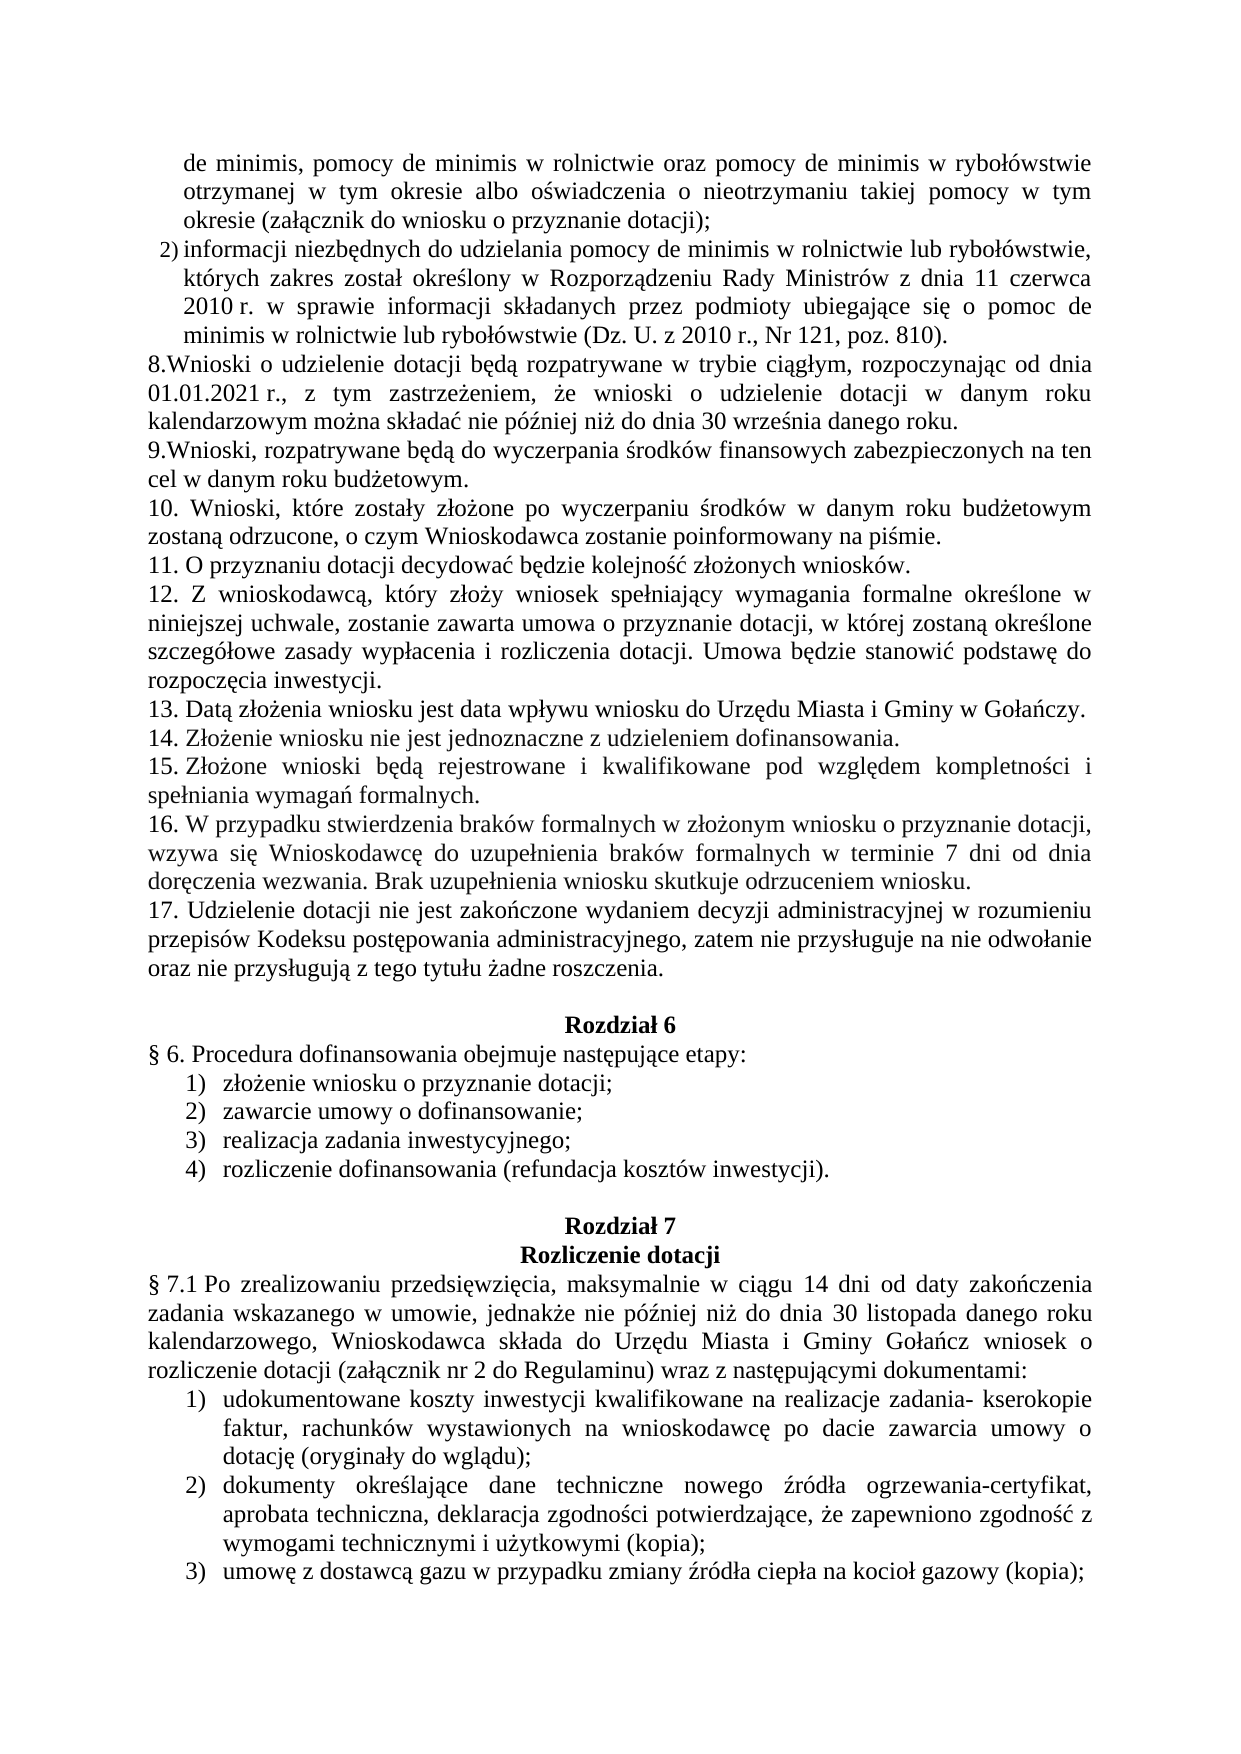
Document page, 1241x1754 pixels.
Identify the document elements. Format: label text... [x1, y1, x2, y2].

list złożenie wniosku o przyznanie dotacji; [185, 1068, 1093, 1096]
text Rozdział 6 [148, 1010, 1093, 1039]
text 9.Wnioski, rozpatrywane będą do wyczerpania środków finansowych zabezpieczonych na ten cel w danym roku budżetowym. [148, 435, 1093, 493]
text 14. Złożenie wniosku nie jest jednoznaczne z udzieleniem dofinansowania. [148, 723, 1093, 751]
list zawarcie umowy o dofinansowanie; [185, 1096, 1093, 1125]
text Rozliczenie dotacji [148, 1240, 1093, 1269]
list rozliczenie dofinansowania (refundacja kosztów inwestycji). [185, 1154, 1093, 1183]
text 10. Wnioski, które zostały złożone po wyczerpaniu środków w danym roku budżetowym zostaną odrzucone, o czym Wnioskodawca zostanie poinformowany na piśmie. [148, 493, 1093, 550]
list udokumentowane koszty inwestycji kwalifikowane na realizacje zadania- kserokopie faktur, rachunków wystawionych na wnioskodawcę po dacie zawarcia umowy o dotację (oryginały do wglądu); [185, 1384, 1093, 1470]
text 16. W przypadku stwierdzenia braków formalnych w złożonym wniosku o przyznanie dotacji, wzywa się Wnioskodawcę do uzupełnienia braków formalnych w terminie 7 dni od dnia doręczenia wezwania. Brak uzupełnienia wniosku skutkuje odrzuceniem wniosku. [148, 809, 1093, 895]
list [159, 148, 1093, 234]
text Rozdział 7 [148, 1211, 1093, 1240]
text 8.Wnioski o udzielenie dotacji będą rozpatrywane w trybie ciągłym, rozpoczynając od dnia 01.01.2021 r., z tym zastrzeżeniem, że wnioski o udzielenie dotacji w danym roku kalendarzowym można składać nie później niż do dnia 30 września danego roku. [148, 349, 1093, 435]
text § 6. Procedura dofinansowania obejmuje następujące etapy: [148, 1039, 1093, 1068]
list dokumenty określające dane techniczne nowego źródła ogrzewania-certyfikat, aprobata techniczna, deklaracja zgodności potwierdzające, że zapewniono zgodność z wymogami technicznymi i użytkowymi (kopia); [185, 1470, 1093, 1556]
list umowę z dostawcą gazu w przypadku zmiany źródła ciepła na kocioł gazowy (kopia); [185, 1556, 1093, 1585]
text 15. Złożone wnioski będą rejestrowane i kwalifikowane pod względem kompletności i spełniania wymagań formalnych. [148, 751, 1093, 809]
text 12. Z wnioskodawcą, który złoży wniosek spełniający wymagania formalne określone w niniejszej uchwale, zostanie zawarta umowa o przyznanie dotacji, w której zostaną określone szczegółowe zasady wypłacenia i rozliczenia dotacji. Umowa będzie stanowić podstawę do rozpoczęcia inwestycji. [148, 579, 1093, 694]
list realizacja zadania inwestycyjnego; [185, 1125, 1093, 1154]
text 13. Datą złożenia wniosku jest data wpływu wniosku do Urzędu Miasta i Gminy w Gołańczy. [148, 694, 1093, 723]
list informacji niezbędnych do udzielania pomocy de minimis w rolnictwie lub rybołówstwie, których zakres został określony w Rozporządzeniu Rady Ministrów z dnia 11 czerwca 2010 r. w sprawie informacji składanych przez podmioty ubiegające się o pomoc de minimis w rolnictwie lub rybołówstwie (Dz. U. z 2010 r., Nr 121, poz. 810). [159, 234, 1093, 349]
text § 7.1 Po zrealizowaniu przedsięwzięcia, maksymalnie w ciągu 14 dni od daty zakończenia zadania wskazanego w umowie, jednakże nie później niż do dnia 30 listopada danego roku kalendarzowego, Wnioskodawca składa do Urzędu Miasta i Gminy Gołańcz wniosek o rozliczenie dotacji (załącznik nr 2 do Regulaminu) wraz z następującymi dokumentami: [148, 1269, 1093, 1384]
text 11. O przyznaniu dotacji decydować będzie kolejność złożonych wniosków. [148, 550, 1093, 579]
text 17. Udzielenie dotacji nie jest zakończone wydaniem decyzji administracyjnej w rozumieniu przepisów Kodeksu postępowania administracyjnego, zatem nie przysługuje na nie odwołanie oraz nie przysługują z tego tytułu żadne roszczenia. [148, 895, 1093, 981]
